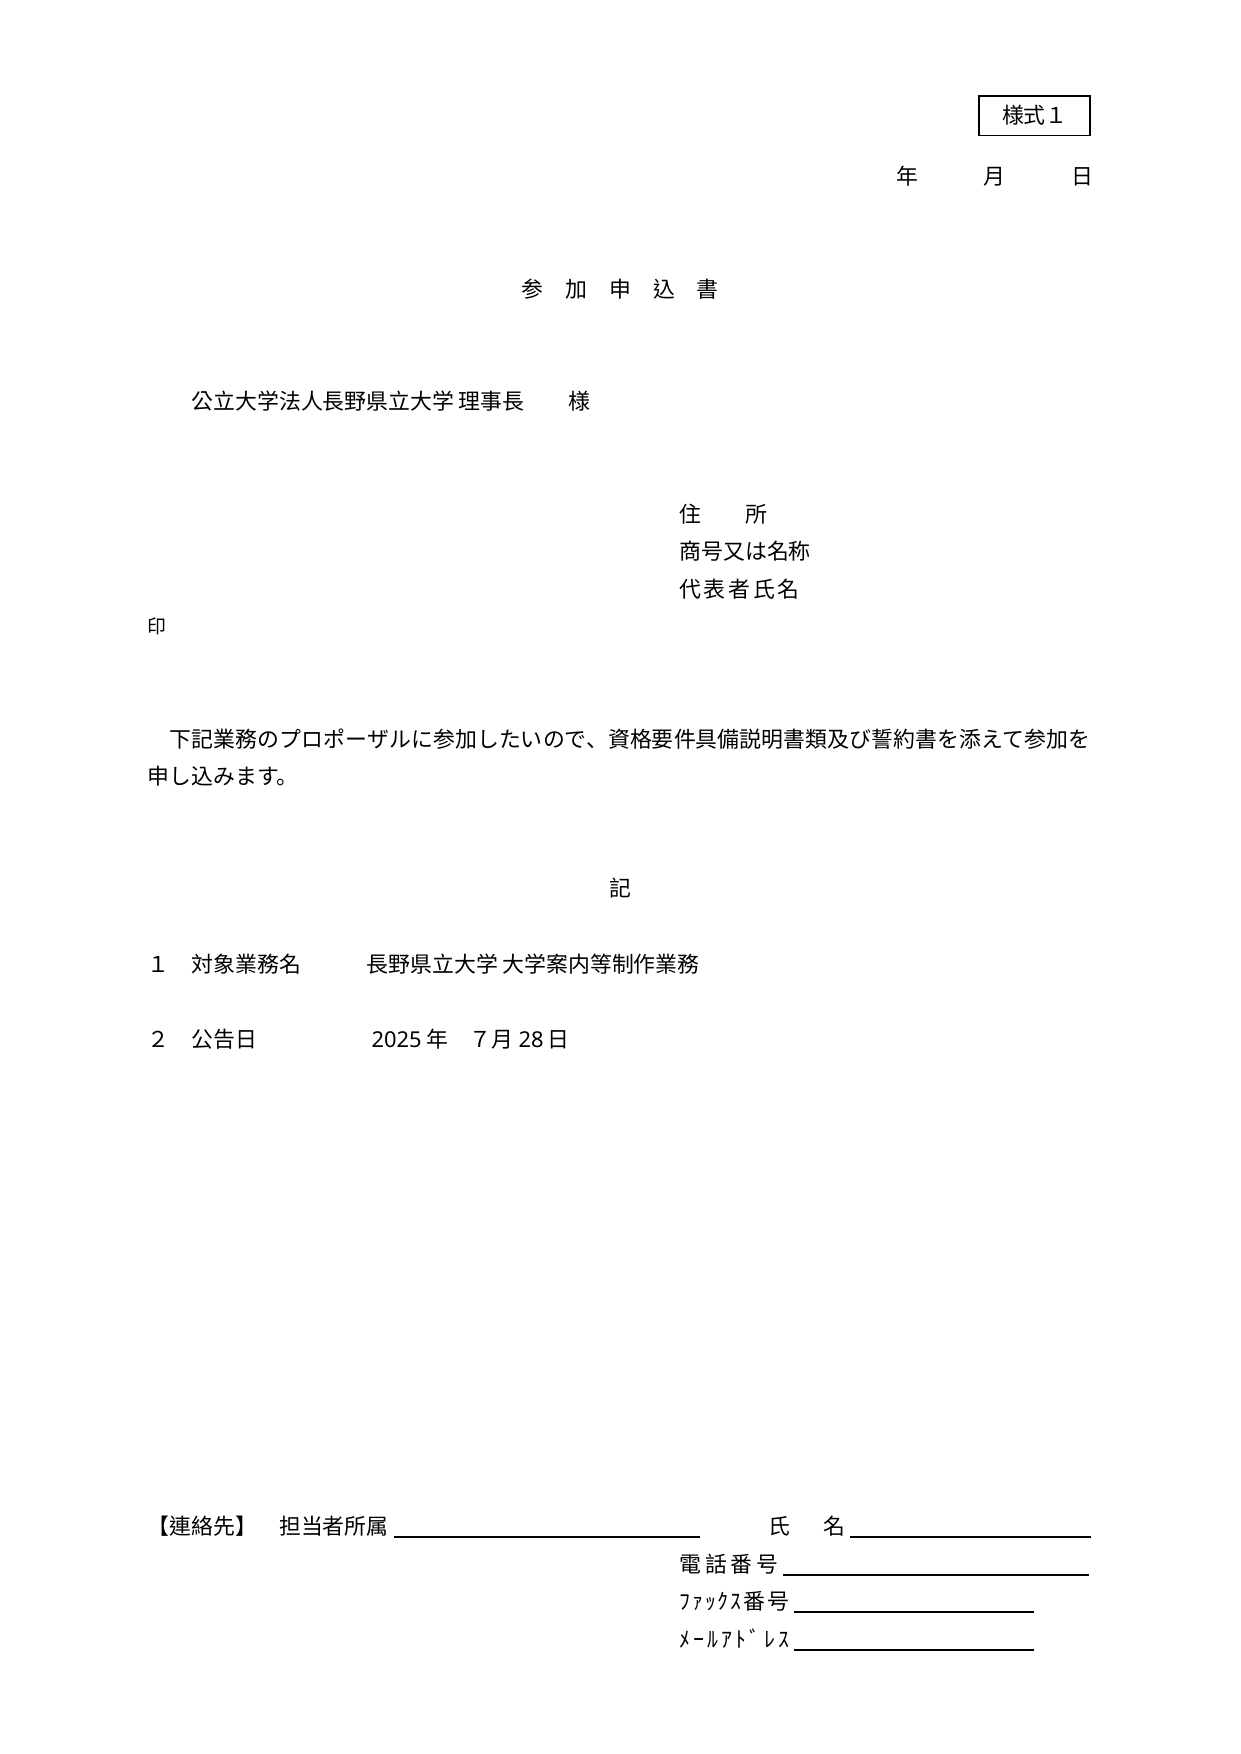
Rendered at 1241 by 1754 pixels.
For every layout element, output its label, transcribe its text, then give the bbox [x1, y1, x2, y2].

text 公立大学法人長野県立大学 理事長 様 [148, 381, 1092, 419]
text 参 加 申 込 書 [148, 269, 1092, 306]
text 商号又は名称 [148, 531, 1092, 569]
text 年 月 日 [148, 156, 1092, 194]
text 【連絡先】 担当者所属 氏名 [148, 1506, 1092, 1544]
text 代表者氏名 印 [148, 569, 1092, 644]
text ﾒｰﾙｱﾄﾞﾚｽ [591, 1619, 1092, 1656]
text 住所 [148, 494, 1092, 531]
subtitle 記 [148, 869, 1092, 906]
text 電話番号 [591, 1544, 1092, 1581]
text ﾌｧｯｸｽ番号 [591, 1581, 1092, 1619]
text 下記業務のプロポーザルに参加したいので、資格要件具備説明書類及び誓約書を添えて参加を申し込みます。 [148, 719, 1092, 794]
text ２ 公告日 2025年 ７月 28日 [148, 1019, 1092, 1056]
text １ 対象業務名 長野県立大学 大学案内等制作業務 [148, 944, 1092, 981]
